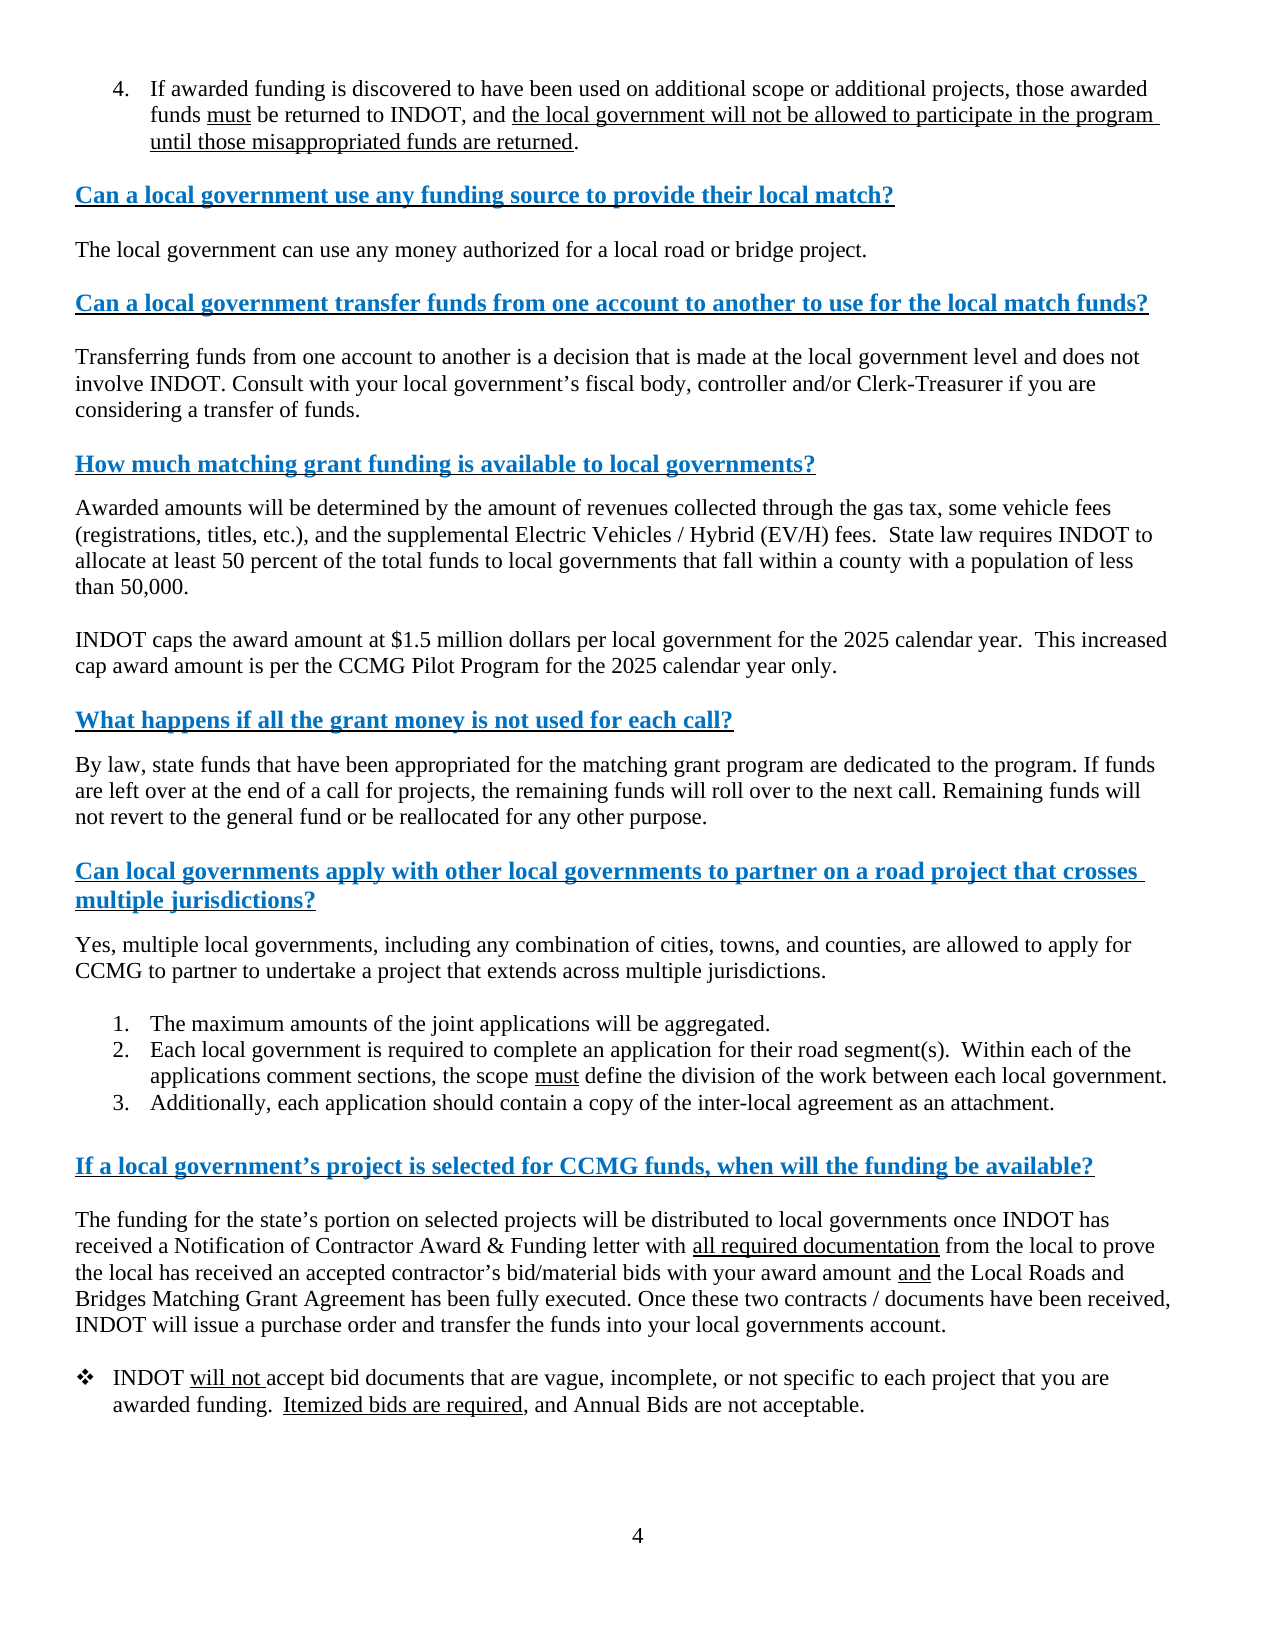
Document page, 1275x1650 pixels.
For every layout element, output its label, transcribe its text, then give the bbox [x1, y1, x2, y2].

text By law, state funds that have been appropriated for the matching grant program are dedicated to the program. If funds are left over at the end of a call for projects, the remaining funds will roll over to the next call. Remaining funds will not revert to the general fund or be reallocated for any other purpose. [75, 751, 1167, 830]
text The local government can use any money authorized for a local road or bridge project. [75, 236, 1200, 262]
subtitle What happens if all the grant money is not used for each call? [75, 705, 1200, 734]
text Awarded amounts will be determined by the amount of revenues collected through the gas tax, some vehicle fees (registrations, titles, etc.), and the supplemental Electric Vehicles / Hybrid (EV/H) fees. State law requires INDOT to allocate at least 50 percent of the total funds to local governments that fall within a county with a population of less than 50,000. [75, 494, 1176, 600]
list Additionally, each application should contain a copy of the inter-local agreement as an attachment. [112, 1089, 1200, 1115]
list The maximum amounts of the joint applications will be aggregated. [112, 1010, 1200, 1036]
list If awarded funding is discovered to have been used on additional scope or additional projects, those awarded funds must be returned to INDOT, and the local government will not be allowed to participate in the program until those misappropriated funds are returned. [112, 75, 1171, 154]
list Each local government is required to complete an application for their road segment(s). Within each of the applications comment sections, the scope must define the division of the work between each local government. [112, 1036, 1200, 1089]
subtitle Can local governments apply with other local governments to partner on a road project that crosses multiple jurisdictions? [75, 856, 1200, 913]
text The funding for the state’s portion on selected projects will be distributed to local governments once INDOT has received a Notification of Contractor Award & Funding letter with all required documentation from the local to prove the local has received an accepted contractor’s bid/material bids with your award amount and the Local Roads and Bridges Matching Grant Agreement has been fully executed. Once these two contracts / documents have been received, INDOT will issue a purchase order and transfer the funds into your local governments account. [75, 1206, 1176, 1338]
text Transferring funds from one account to another is a decision that is made at the local government level and does not involve INDOT. Consult with your local government’s fiscal body, controller and/or Clerk-Treasurer if you are considering a transfer of funds. [75, 343, 1176, 422]
subtitle Can a local government use any funding source to provide their local match? [75, 180, 1200, 209]
subtitle If a local government’s project is selected for CCMG funds, when will the funding be available? [75, 1151, 1200, 1180]
text INDOT caps the award amount at $1.5 million dollars per local government for the 2025 calendar year. This increased cap award amount is per the CCMG Pilot Program for the 2025 calendar year only. [75, 626, 1176, 679]
subtitle Can a local government transfer funds from one account to another to use for the local match funds? [75, 288, 1200, 317]
list INDOT will not accept bid documents that are vague, incomplete, or not specific to each project that you are awarded funding. Itemized bids are required, and Annual Bids are not acceptable. [75, 1364, 1124, 1417]
subtitle How much matching grant funding is available to local governments? [75, 449, 1200, 478]
text Yes, multiple local governments, including any combination of cities, towns, and counties, are allowed to apply for CCMG to partner to undertake a project that extends across multiple jurisdictions. [75, 931, 1200, 983]
